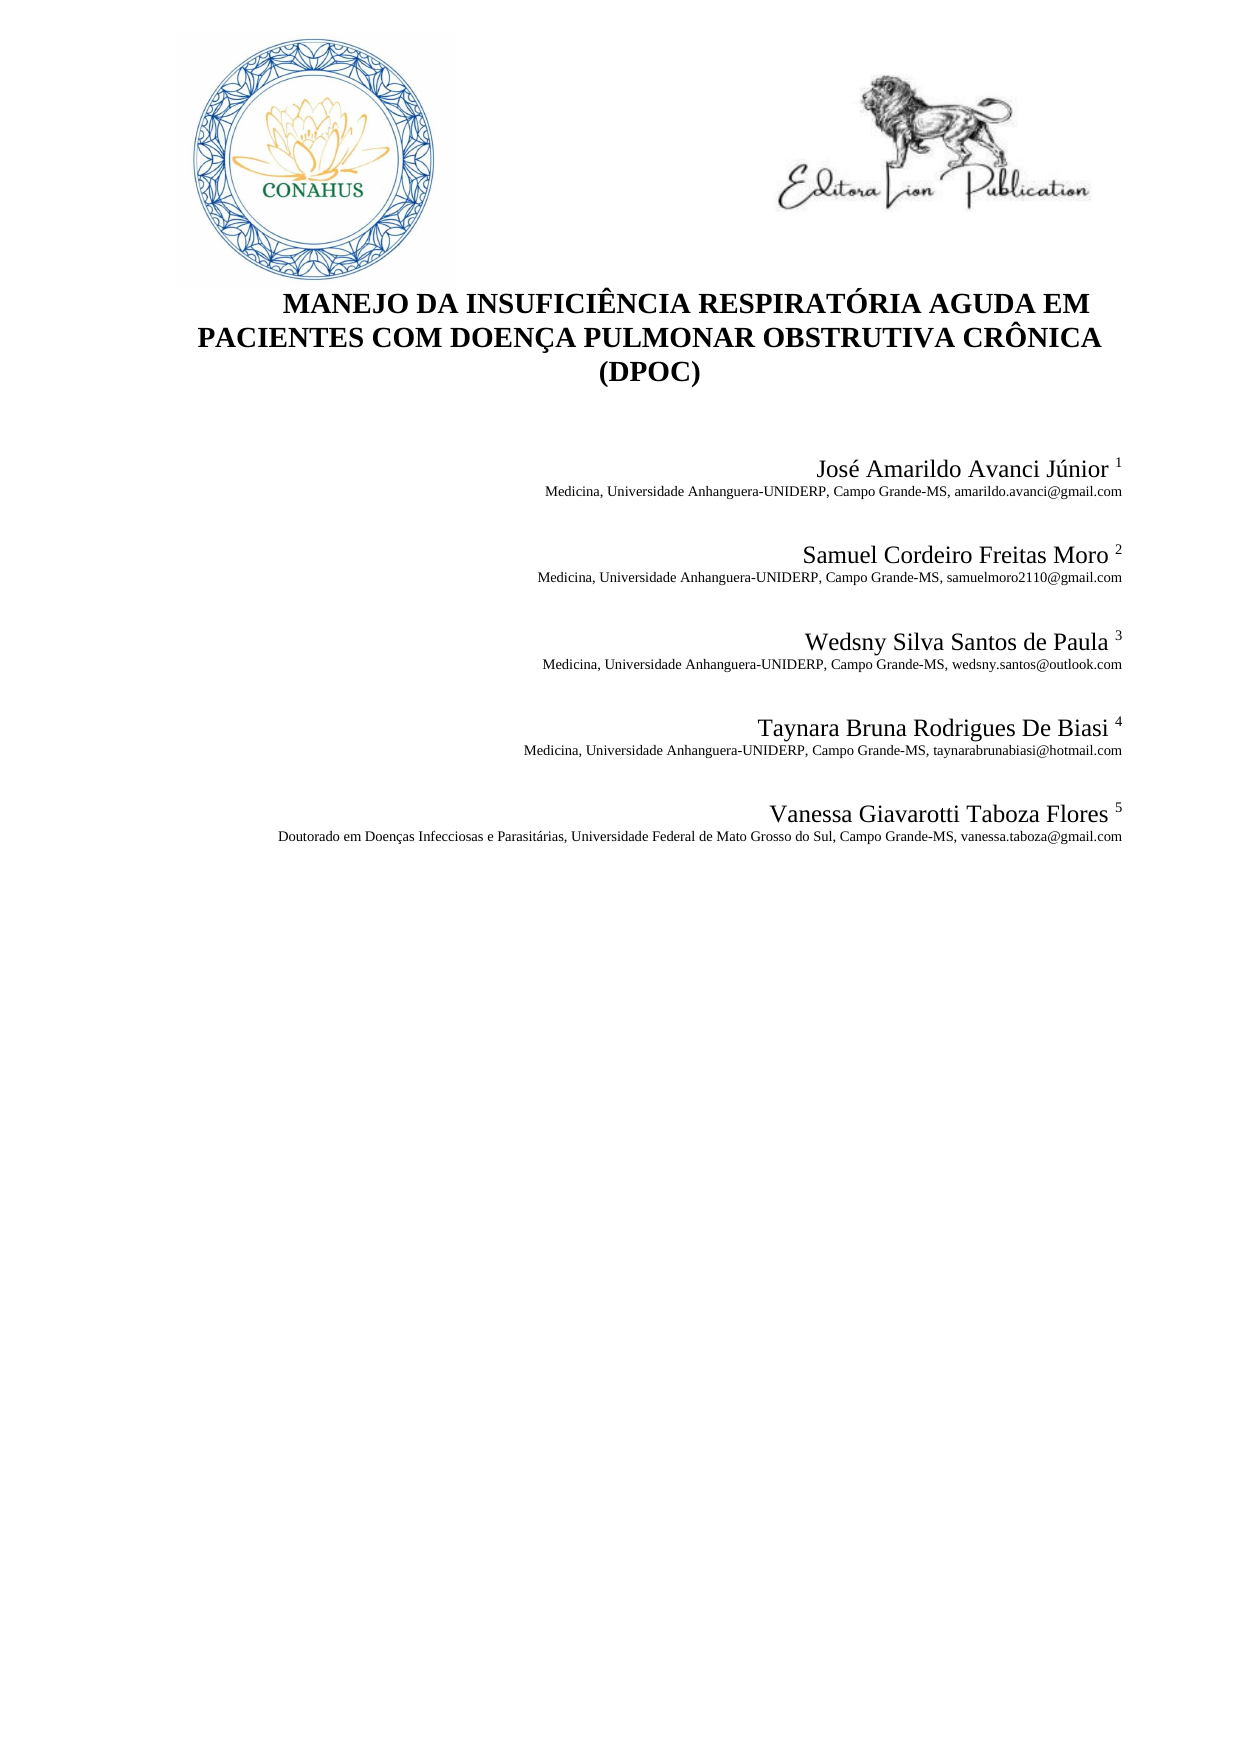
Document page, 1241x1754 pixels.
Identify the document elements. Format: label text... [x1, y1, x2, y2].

text Doutorado em Doenças Infecciosas e Parasitárias, Universidade Federal de Mato Grosso do Sul, Campo Grande-MS, vanessa.taboza@gmail.com [177, 828, 1122, 857]
picture [176, 29, 1123, 287]
text Samuel Cordeiro Freitas Moro 2 [177, 541, 1122, 569]
text Medicina, Universidade Anhanguera-UNIDERP, Campo Grande-MS, samuelmoro2110@gmail.com [177, 569, 1122, 598]
text Medicina, Universidade Anhanguera-UNIDERP, Campo Grande-MS, taynarabrunabiasi@hotmail.com [177, 742, 1122, 771]
text Taynara Bruna Rodrigues De Biasi 4 [177, 713, 1122, 742]
text MANEJO DA INSUFICIÊNCIA RESPIRATÓRIA AGUDA EM PACIENTES COM DOENÇA PULMONAR OBSTRUTIVA CRÔNICA (DPOC) [177, 177, 1122, 387]
text Medicina, Universidade Anhanguera-UNIDERP, Campo Grande-MS, amarildo.avanci@gmail.com [177, 483, 1122, 512]
text Wedsny Silva Santos de Paula 3 [177, 627, 1122, 656]
text Medicina, Universidade Anhanguera-UNIDERP, Campo Grande-MS, wedsny.santos@outlook.com [177, 656, 1122, 684]
text Vanessa Giavarotti Taboza Flores 5 [177, 799, 1122, 828]
text José Amarildo Avanci Júnior 1 [177, 454, 1122, 483]
